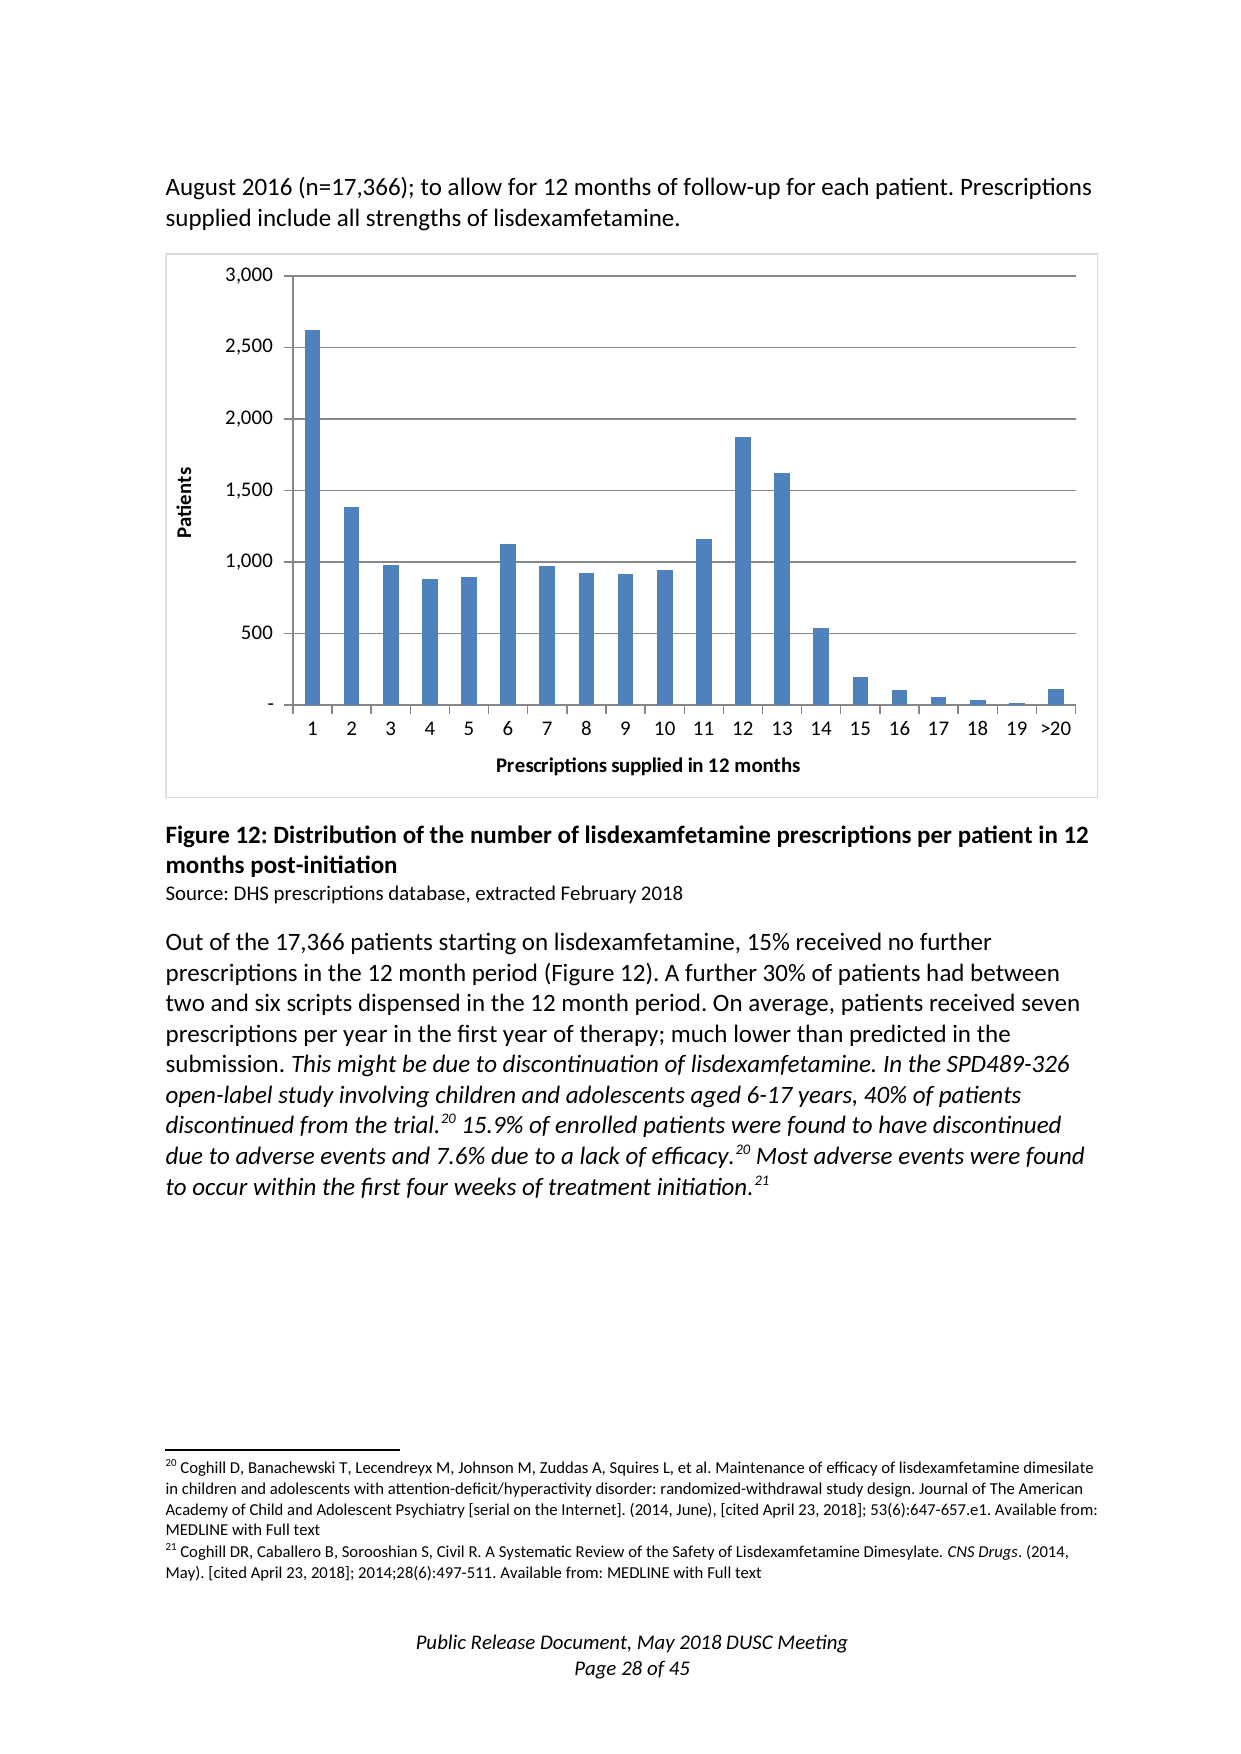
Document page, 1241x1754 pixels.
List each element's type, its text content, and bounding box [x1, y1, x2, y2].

text Figure 12: Distribution of the number of lisdexamfetamine prescriptions per patient in 12 months post-initiation Source: DHS prescriptions database, extracted February 2018 [165, 819, 1098, 906]
text Out of the 17,366 patients starting on lisdexamfetamine, 15% received no further prescriptions in the 12 month period (Figure 12). A further 30% of patients had between two and six scripts dispensed in the 12 month period. On average, patients received seven prescriptions per year in the first year of therapy; much lower than predicted in the submission. This might be due to discontinuation of lisdexamfetamine. In the SPD489-326 open-label study involving children and adolescents aged 6-17 years, 40% of patients discontinued from the trial. 15.9% of enrolled patients were found to have discontinued due to adverse events and 7.6% due to a lack of efficacy.20 Most adverse events were found to occur within the first four weeks of treatment initiation. [165, 926, 1098, 1201]
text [165, 171, 1098, 232]
